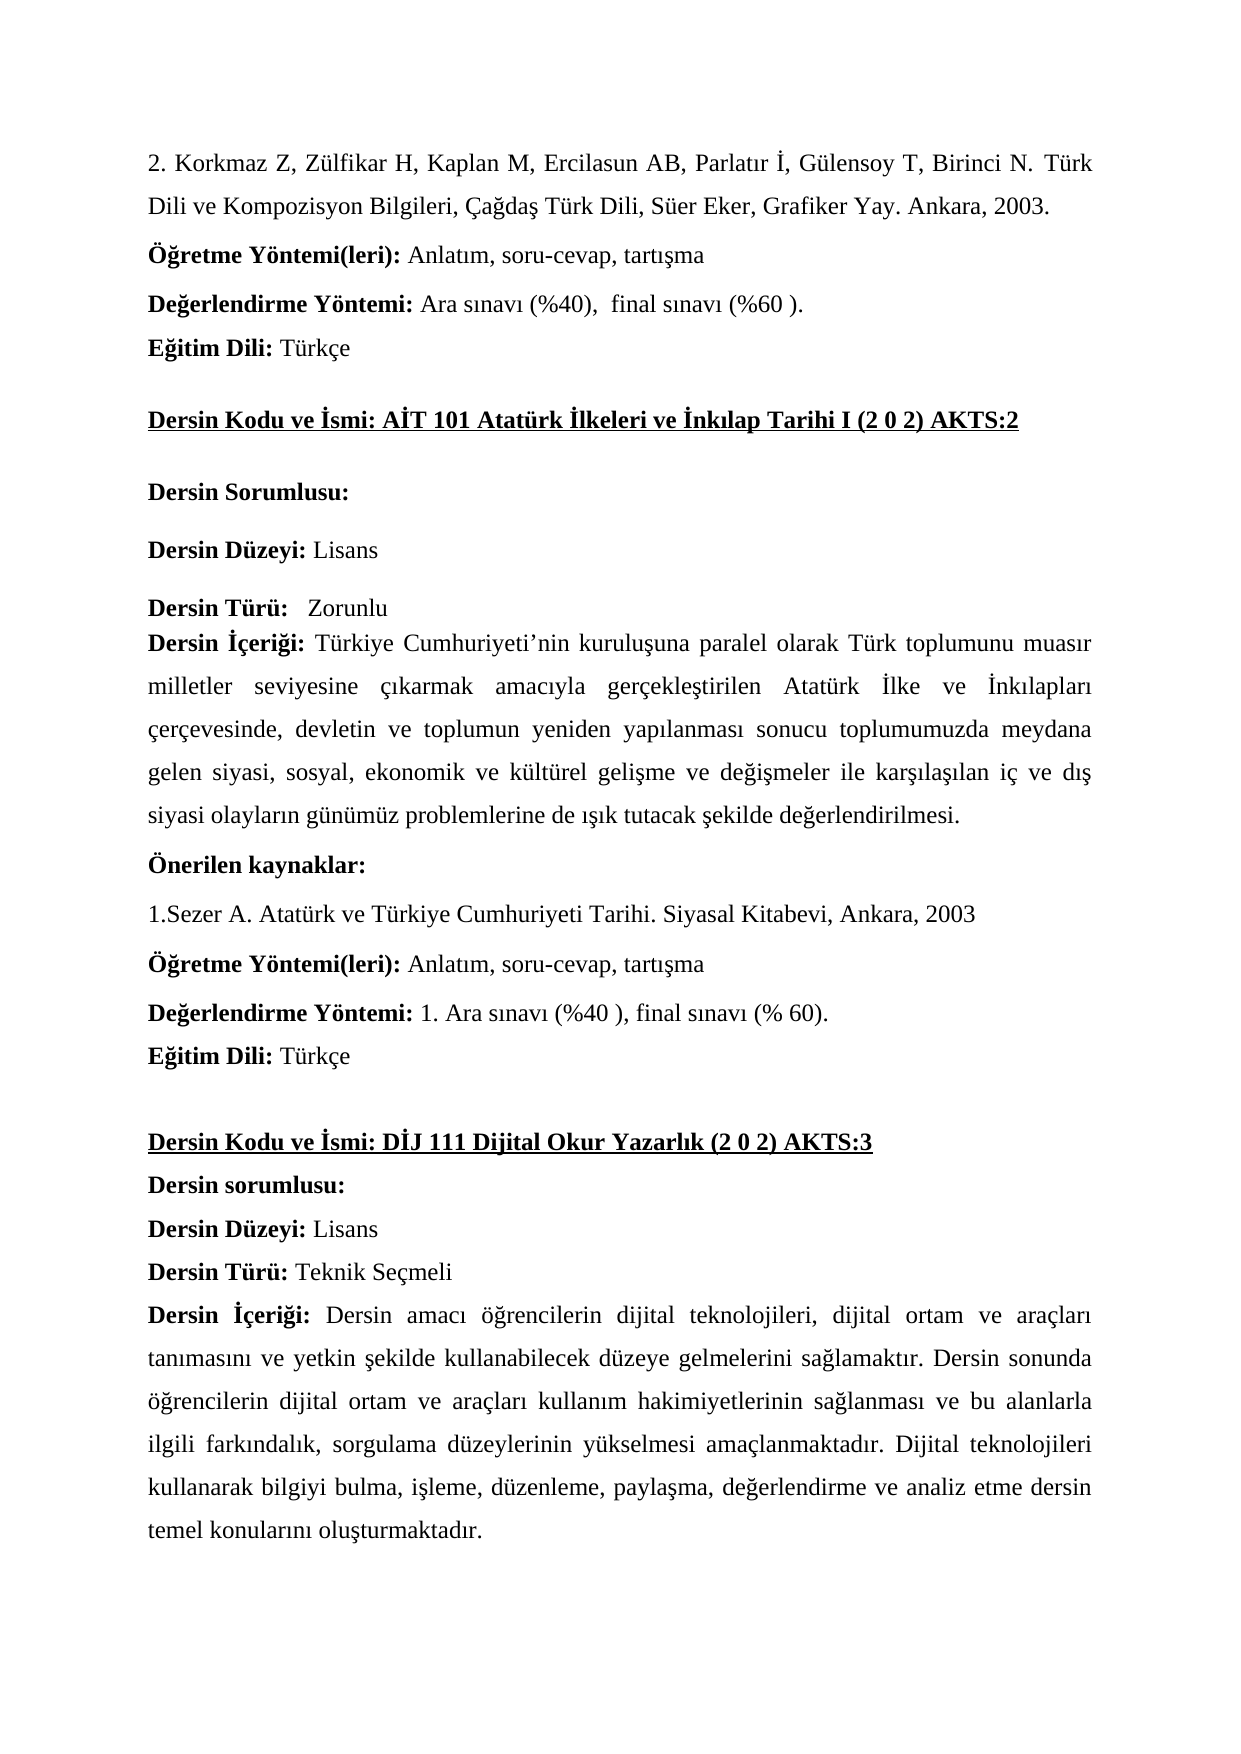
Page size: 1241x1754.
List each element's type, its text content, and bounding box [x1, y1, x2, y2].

text Dersin Türü: Teknik Seçmeli [148, 1257, 1093, 1286]
text Dersin Kodu ve İsmi: AİT 101 Atatürk İlkeleri ve İnkılap Tarihi I (2 0 2) AKTS:2 [148, 405, 1093, 434]
text Değerlendirme Yöntemi: 1. Ara sınavı (%40 ), final sınavı (% 60). [148, 998, 1093, 1027]
text Eğitim Dili: Türkçe [148, 1041, 1093, 1070]
text Önerilen kaynaklar: [148, 850, 1093, 879]
text Dersin sorumlusu: [148, 1171, 1093, 1199]
text Dersin İçeriği: Dersin amacı öğrencilerin dijital teknolojileri, dijital ortam ve araçları tanımasını ve yetkin şekilde kullanabilecek düzeye gelmelerini sağlamaktır. Dersin sonunda öğrencilerin dijital ortam ve araçları kullanım hakimiyetlerinin sağlanması ve bu alanlarla ilgili farkındalık, sorgulama düzeylerinin yükselmesi amaçlanmaktadır. Dijital teknolojileri kullanarak bilgiyi bulma, işleme, düzenleme, paylaşma, değerlendirme ve analiz etme dersin temel konularını oluşturmaktadır. [148, 1300, 1093, 1544]
text Dersin Düzeyi: Lisans [148, 1214, 1093, 1242]
text Değerlendirme Yöntemi: Ara sınavı (%40), final sınavı (%60 ). [148, 289, 1093, 318]
text 2. Korkmaz Z, Zülfikar H, Kaplan M, Ercilasun AB, Parlatır İ, Gülensoy T, Birinci N. Türk Dili ve Kompozisyon Bilgileri, Çağdaş Türk Dili, Süer Eker, Grafiker Yay. Ankara, 2003. [148, 148, 1093, 219]
text 1.Sezer A. Atatürk ve Türkiye Cumhuriyeti Tarihi. Siyasal Kitabevi, Ankara, 2003 [148, 899, 1093, 928]
text Öğretme Yöntemi(leri): Anlatım, soru-cevap, tartışma [148, 240, 1093, 269]
text Dersin Düzeyi: Lisans [148, 535, 1093, 564]
text Eğitim Dili: Türkçe [148, 333, 1093, 361]
text Öğretme Yöntemi(leri): Anlatım, soru-cevap, tartışma [148, 949, 1093, 977]
text Dersin Sorumlusu: [148, 477, 1093, 506]
text Dersin Kodu ve İsmi: DİJ 111 Dijital Okur Yazarlık (2 0 2) AKTS:3 [148, 1127, 1093, 1156]
text Dersin Türü: Zorunlu [148, 593, 1093, 622]
text Dersin İçeriği: Türkiye Cumhuriyeti’nin kuruluşuna paralel olarak Türk toplumunu muasır milletler seviyesine çıkarmak amacıyla gerçekleştirilen Atatürk İlke ve İnkılapları çerçevesinde, devletin ve toplumun yeniden yapılanması sonucu toplumumuzda meydana gelen siyasi, sosyal, ekonomik ve kültürel gelişme ve değişmeler ile karşılaşılan iç ve dış siyasi olayların günümüz problemlerine de ışık tutacak şekilde değerlendirilmesi. [148, 628, 1093, 829]
